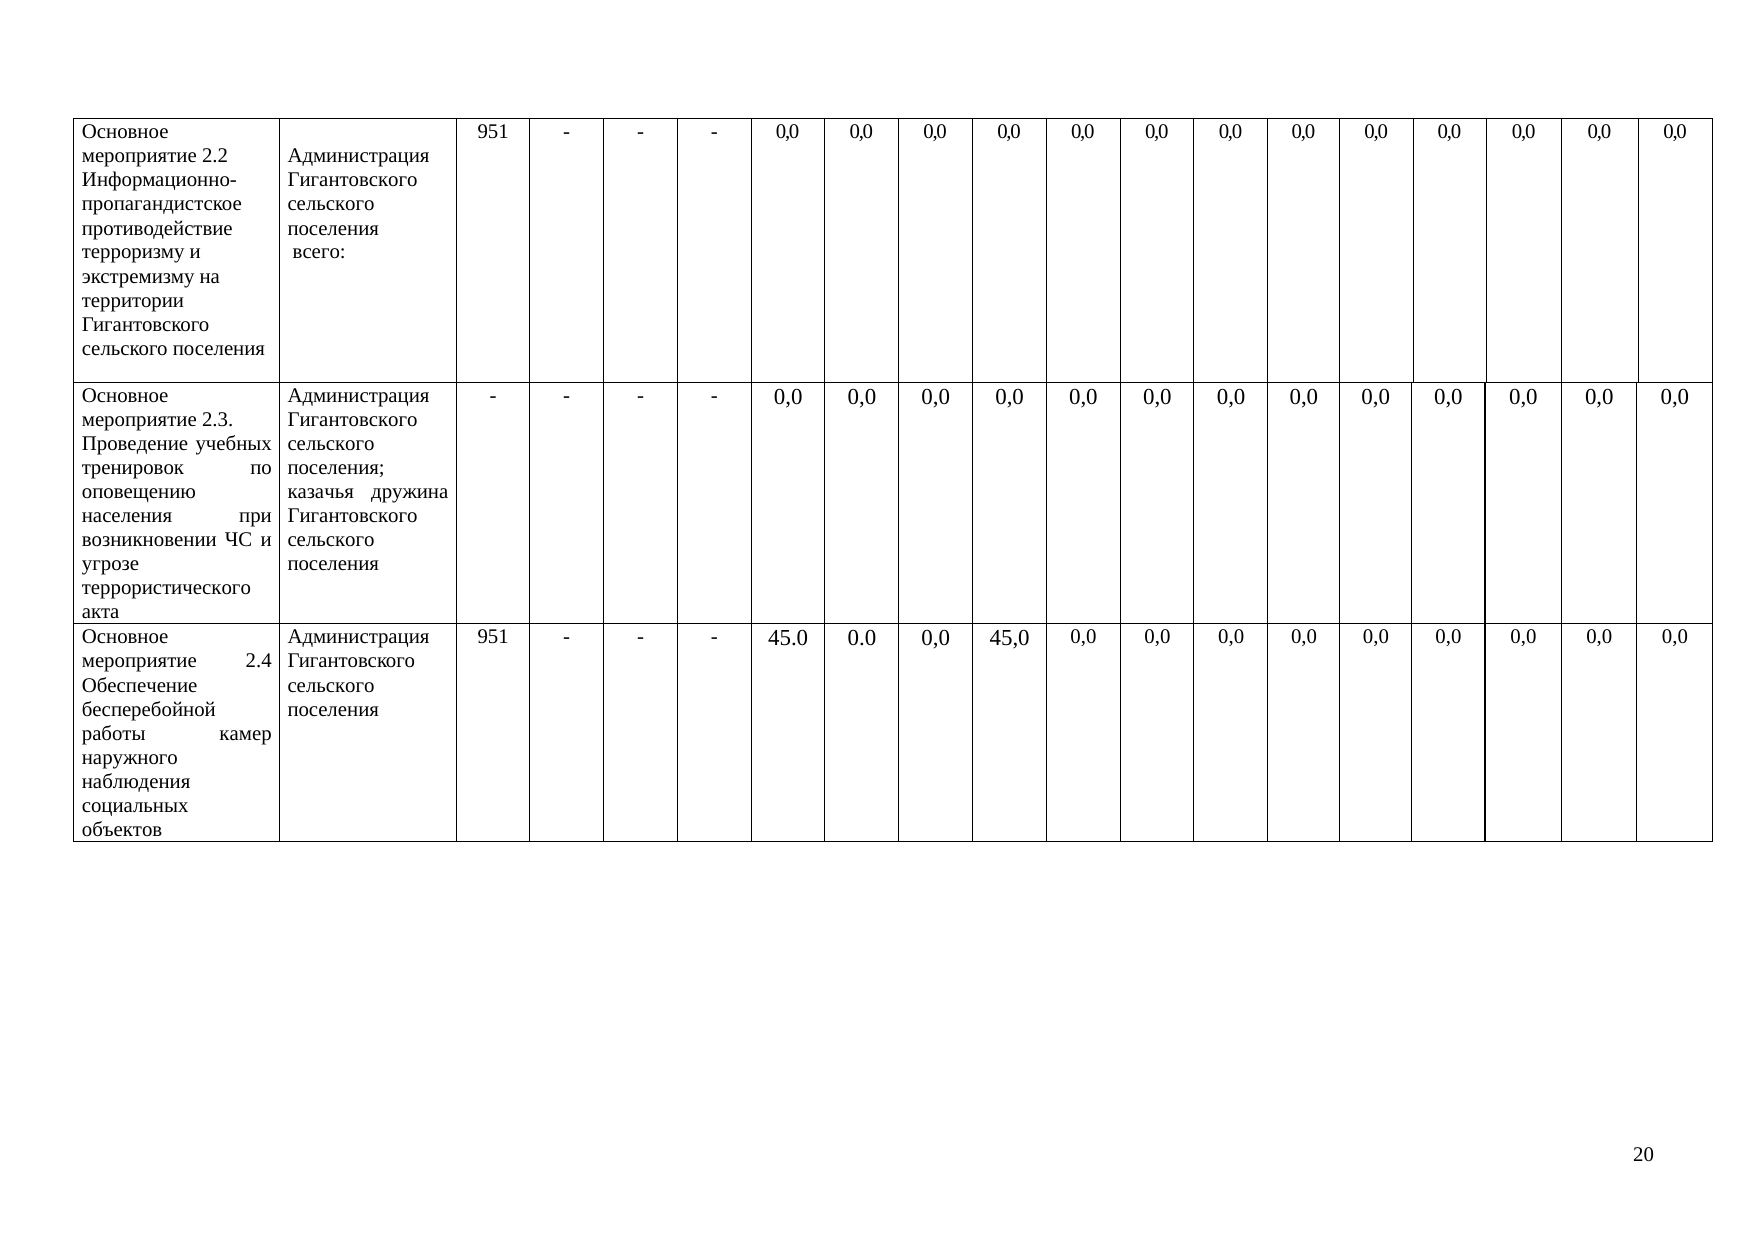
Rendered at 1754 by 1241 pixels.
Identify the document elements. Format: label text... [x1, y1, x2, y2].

table_cell 0,0 [1562, 624, 1636, 841]
table_cell 0,0 [1487, 119, 1561, 382]
table_cell 0,0 [1047, 383, 1120, 623]
table_cell 45.0 [752, 624, 824, 841]
table_cell 0,0 [1486, 383, 1561, 623]
table_cell - [678, 624, 751, 841]
table_cell - [457, 383, 529, 623]
table_cell 45,0 [973, 624, 1046, 841]
table_cell Администрация Гигантовского сельского поселения; казачья дружина Гигантовского сельского поселения [280, 383, 456, 623]
table_cell - [530, 624, 603, 841]
table_cell 0,0 [752, 119, 824, 382]
table_cell 0,0 [1268, 624, 1339, 841]
table_cell 0.0 [825, 624, 898, 841]
table_cell - [604, 119, 677, 382]
table_cell 0,0 [1121, 624, 1193, 841]
table_cell Основное мероприятие 2.4 Обеспечение бесперебойной работы камер наружного наблюдения социальных объектов [74, 624, 279, 841]
table_cell Администрация Гигантовского сельского поселения [280, 624, 456, 841]
table_cell 0,0 [1268, 119, 1339, 382]
table_cell 0,0 [825, 383, 898, 623]
table_cell 0,0 [1637, 383, 1712, 623]
table_cell 0,0 [899, 119, 972, 382]
table_cell 0,0 [1194, 119, 1267, 382]
table_cell 0,0 [1194, 383, 1267, 623]
table_cell - [530, 119, 603, 382]
table_cell 0,0 [1562, 383, 1636, 623]
table_cell 0,0 [752, 383, 824, 623]
table_cell - [678, 383, 751, 623]
table_cell 951 [457, 624, 529, 841]
table_cell 0,0 [1194, 624, 1267, 841]
table_cell 0,0 [1412, 624, 1484, 841]
table_cell 0,0 [825, 119, 898, 382]
table_cell - [604, 624, 677, 841]
table_cell Основное мероприятие 2.3. Проведение учебных тренировок по оповещению населения при возникновении ЧС и угрозе террористического акта [74, 383, 279, 623]
table_cell 0,0 [1340, 383, 1411, 623]
table_cell 951 [457, 119, 529, 382]
table_cell Основное мероприятие 2.2 Информационно-пропагандистское противодействие терроризму и экстремизму на территории Гигантовского сельского поселения [74, 119, 279, 382]
table_cell 0,0 [899, 624, 972, 841]
table_cell 0,0 [1340, 624, 1411, 841]
table_cell 0,0 [1637, 624, 1712, 841]
table_cell 0,0 [1121, 383, 1193, 623]
table_cell - [678, 119, 751, 382]
table_cell 0,0 [1639, 119, 1712, 382]
table_cell 0,0 [1121, 119, 1193, 382]
table_cell 0,0 [1414, 119, 1486, 382]
table_cell 0,0 [1268, 383, 1339, 623]
table_cell Администрация Гигантовского сельского поселения всего: [280, 119, 456, 382]
table_cell 0,0 [1412, 383, 1484, 623]
table_cell - [530, 383, 603, 623]
table_cell 0,0 [973, 119, 1046, 382]
table_cell 0,0 [1047, 119, 1120, 382]
table_cell 0,0 [899, 383, 972, 623]
table_cell 0,0 [1047, 624, 1120, 841]
table_cell 0,0 [973, 383, 1046, 623]
table_cell 0,0 [1486, 624, 1561, 841]
table_cell 0,0 [1562, 119, 1638, 382]
table_cell - [604, 383, 677, 623]
table_cell 0,0 [1340, 119, 1413, 382]
